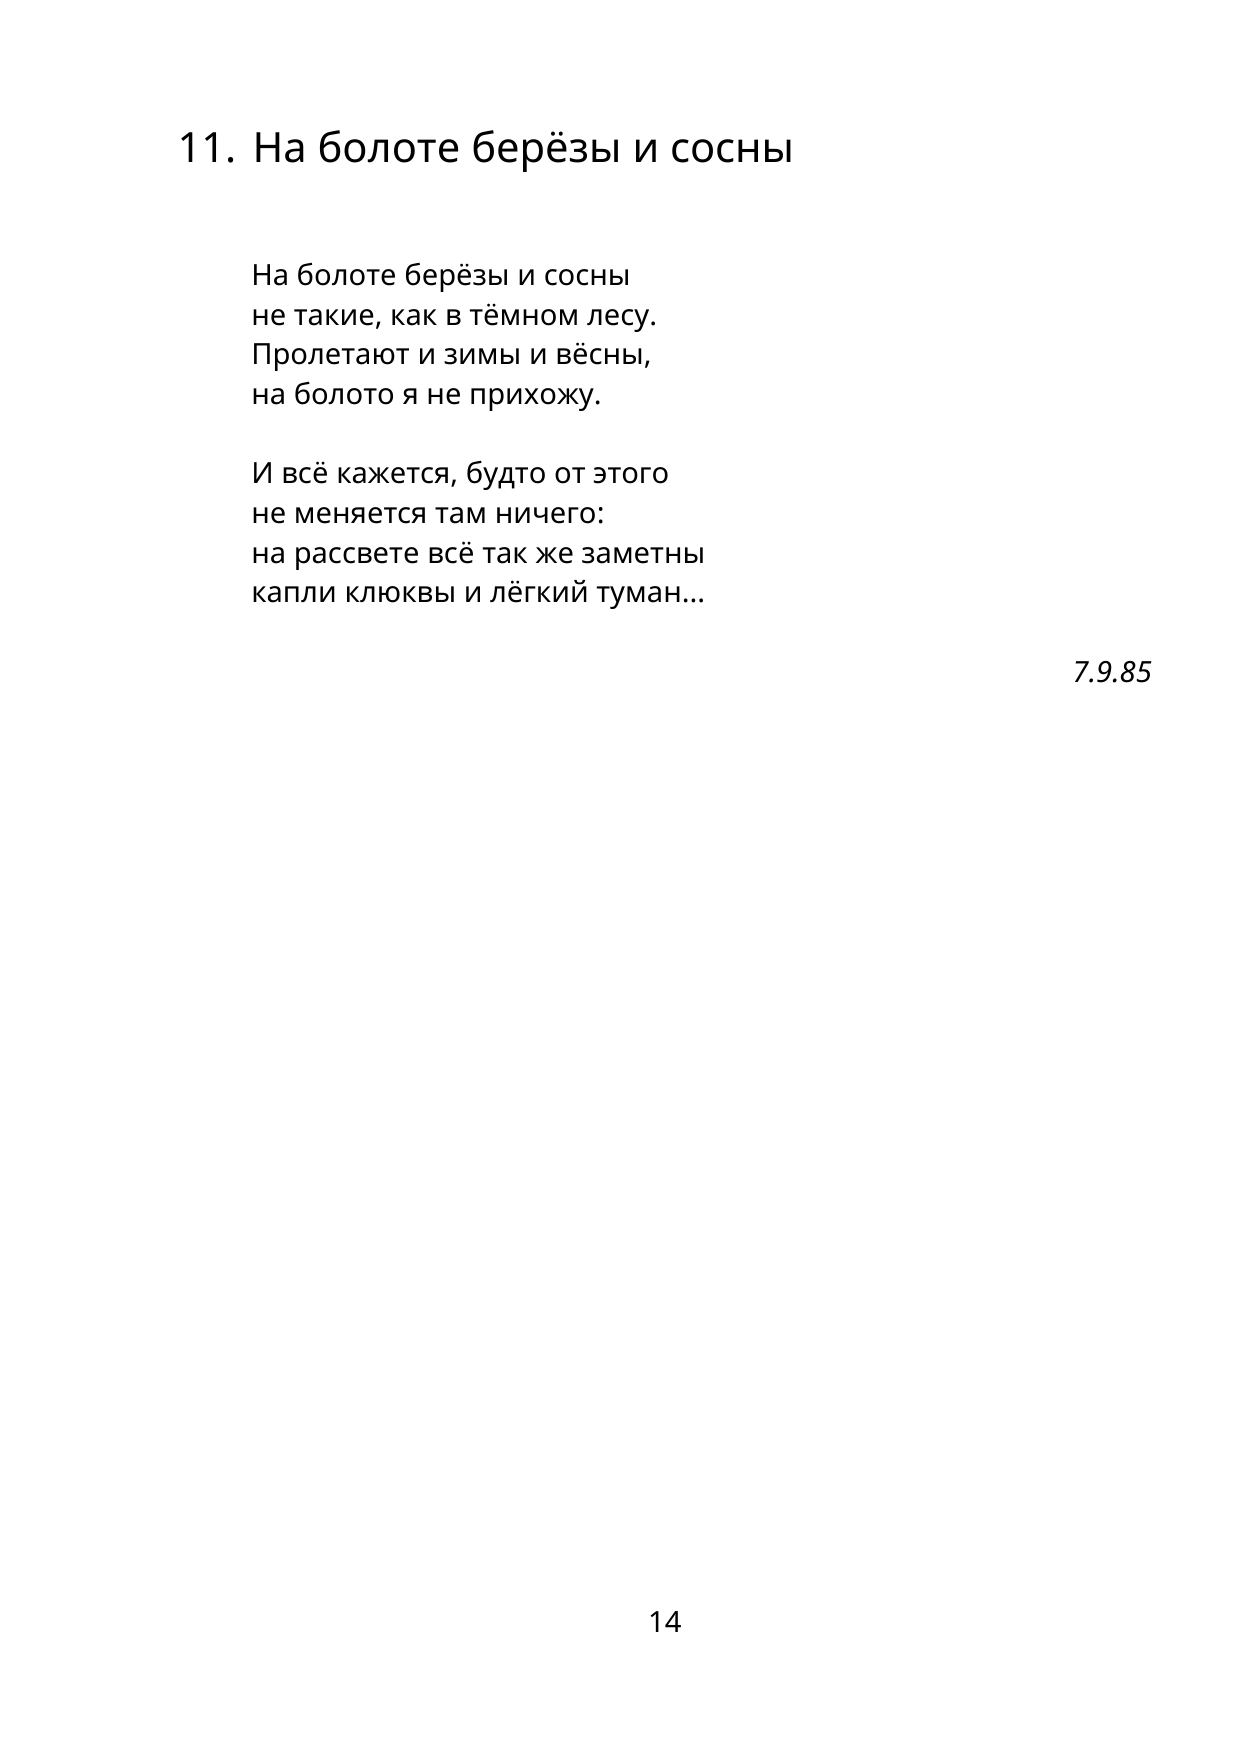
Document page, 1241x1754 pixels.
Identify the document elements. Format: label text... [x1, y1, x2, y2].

text не такие, как в тёмном лесу. [177, 294, 1152, 334]
text Пролетают и зимы и вёсны, [177, 334, 1152, 373]
text 7.9.85 [177, 651, 1152, 691]
text На болоте берёзы и сосны [177, 254, 1152, 294]
text на болото я не прихожу. [177, 373, 1152, 413]
list На болоте берёзы и сосны [177, 118, 1152, 175]
text И всё кажется, будто от этого [177, 453, 1152, 492]
text не меняется там ничего: [177, 492, 1152, 532]
text капли клюквы и лёгкий туман... [177, 572, 1152, 611]
text на рассвете всё так же заметны [177, 532, 1152, 572]
